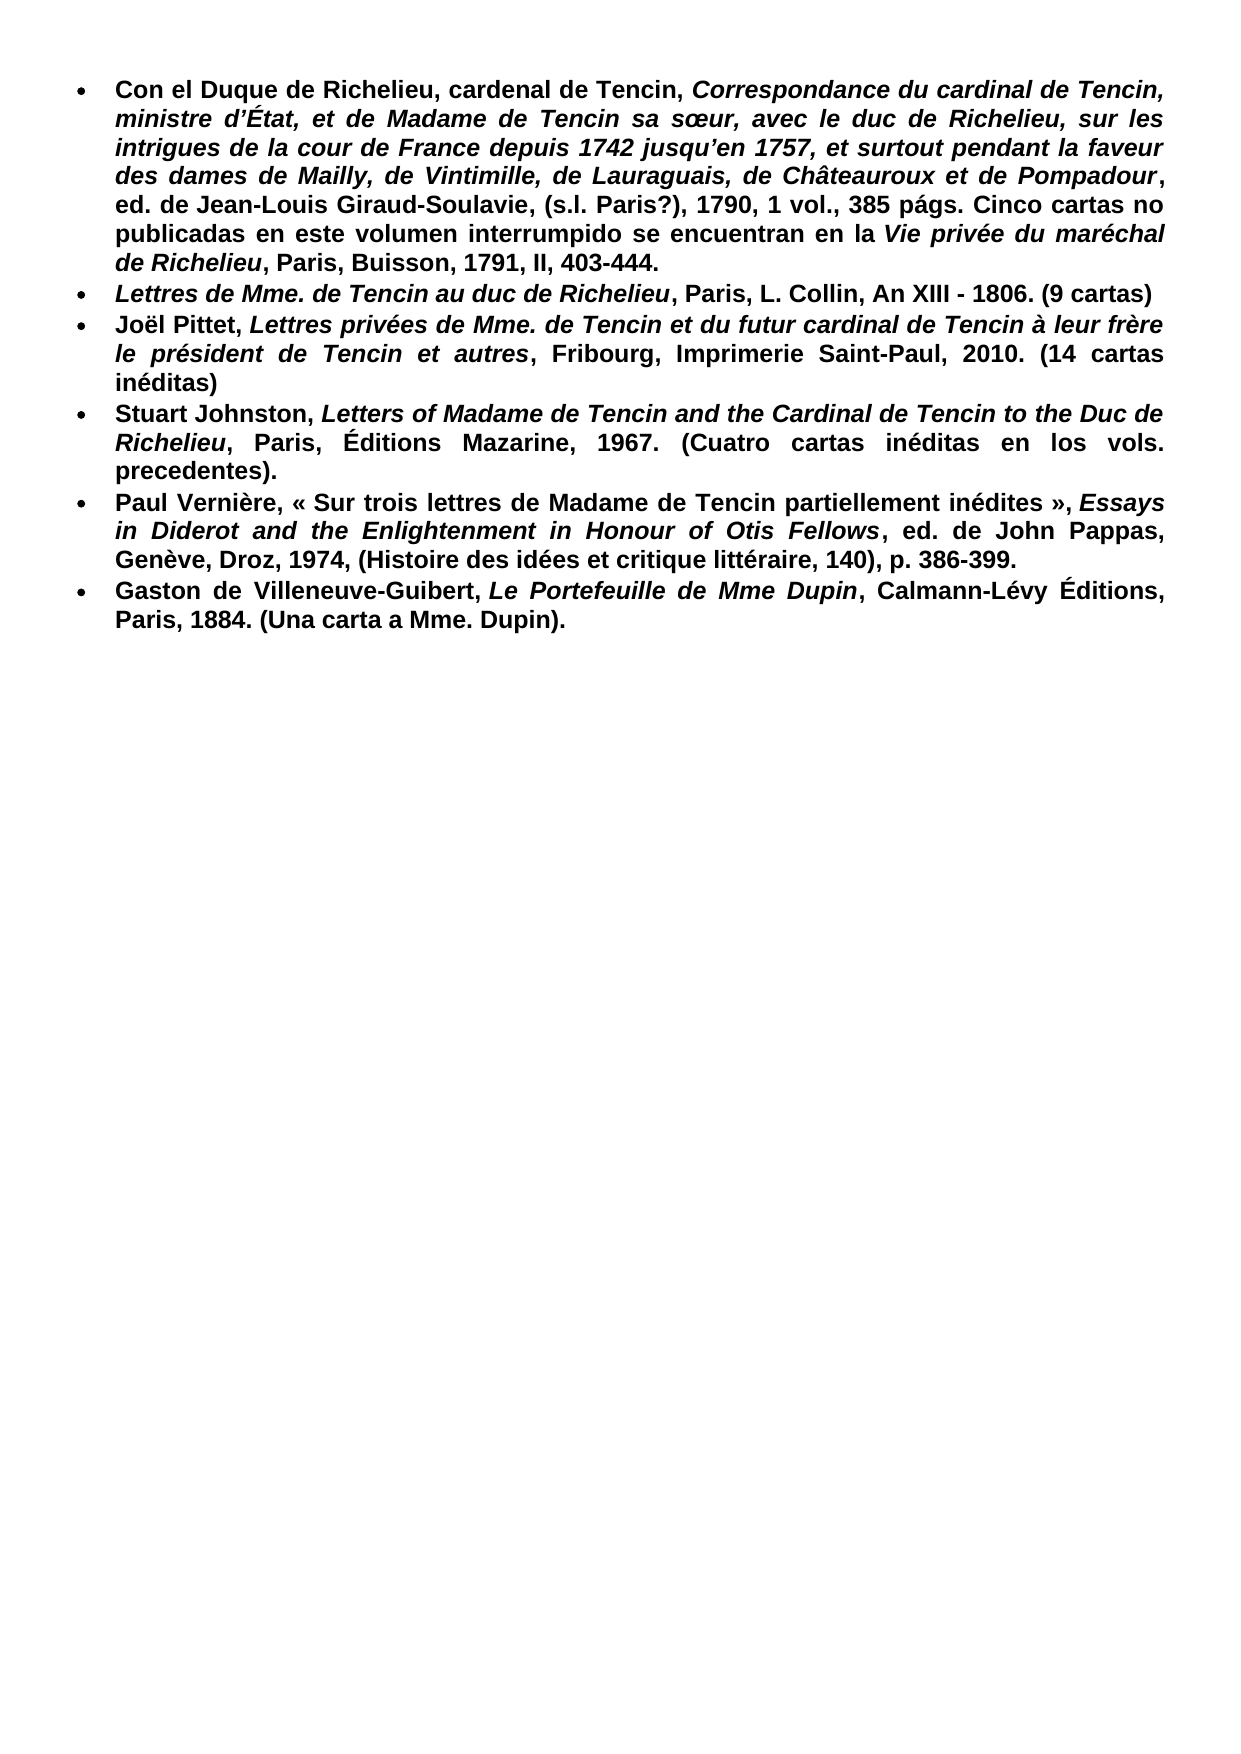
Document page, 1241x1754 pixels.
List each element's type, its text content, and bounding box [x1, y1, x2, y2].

list Lettres de Mme. de Tencin au duc de Richelieu, Paris, L. Collin, An XIII - 1806. (9 cartas) [77, 279, 1165, 307]
list Joël Pittet, Lettres privées de Mme. de Tencin et du futur cardinal de Tencin à leur frère le président de Tencin et autres, Fribourg, Imprimerie Saint-Paul, 2010. (14 cartas inéditas) [77, 310, 1165, 396]
list Con el Duque de Richelieu, cardenal de Tencin, Correspondance du cardinal de Tencin, ministre d’État, et de Madame de Tencin sa sœur, avec le duc de Richelieu, sur les intrigues de la cour de France depuis 1742 jusqu’en 1757, et surtout pendant la faveur des dames de Mailly, de Vintimille, de Lauraguais, de Châteauroux et de Pompadour, ed. de Jean-Louis Giraud-Soulavie, (s.l. Paris?), 1790, 1 vol., 385 págs. Cinco cartas no publicadas en este volumen interrumpido se encuentran en la Vie privée du maréchal de Richelieu, Paris, Buisson, 1791, II, 403-444. [77, 75, 1165, 276]
list Paul Vernière, « Sur trois lettres de Madame de Tencin partiellement inédites », Essays in Diderot and the Enlightenment in Honour of Otis Fellows, ed. de John Pappas, Genève, Droz, 1974, (Histoire des idées et critique littéraire, 140), p. 386-399. [77, 487, 1165, 574]
list Stuart Johnston, Letters of Madame de Tencin and the Cardinal de Tencin to the Duc de Richelieu, Paris, Éditions Mazarine, 1967. (Cuatro cartas inéditas en los vols. precedentes). [77, 399, 1165, 485]
list Gaston de Villeneuve-Guibert, Le Portefeuille de Mme Dupin, Calmann-Lévy Éditions, Paris, 1884. (Una carta a Mme. Dupin). [77, 576, 1165, 634]
